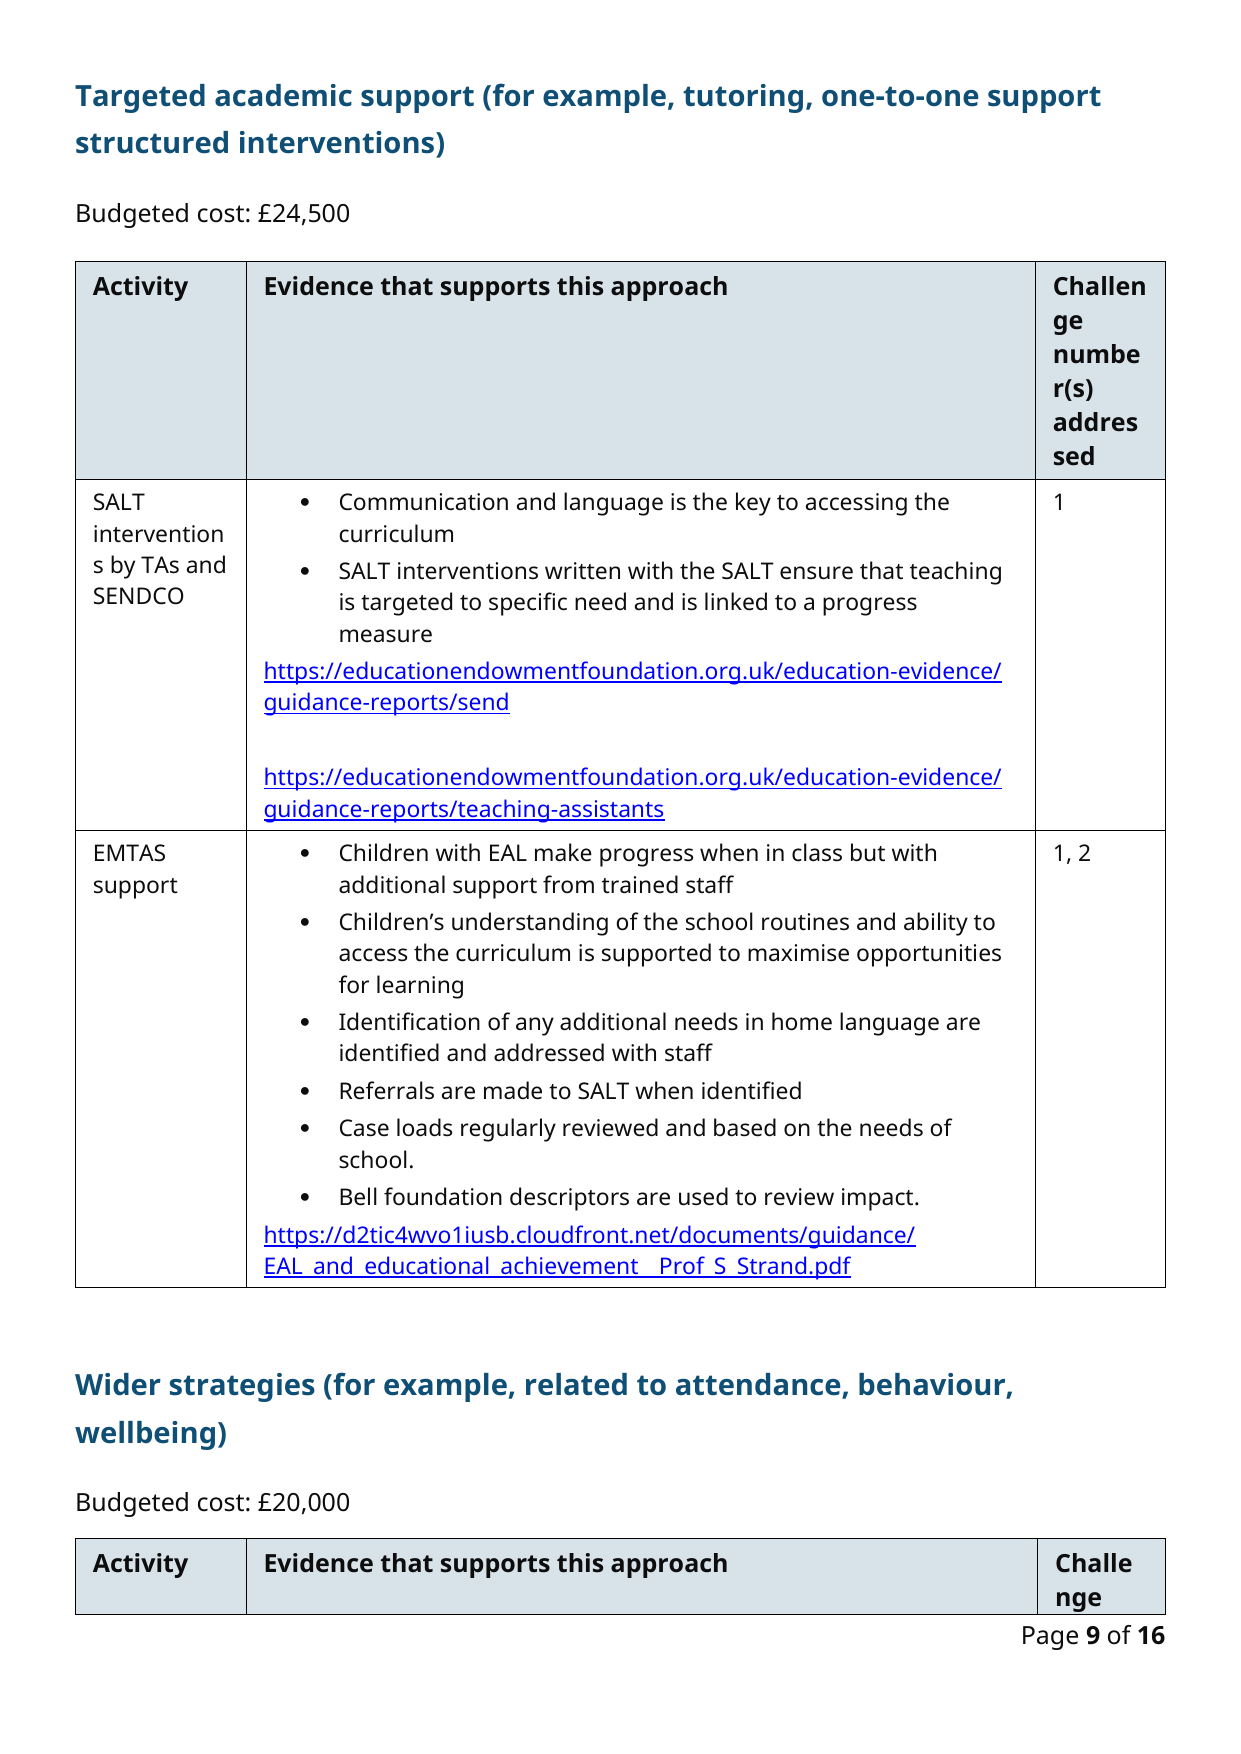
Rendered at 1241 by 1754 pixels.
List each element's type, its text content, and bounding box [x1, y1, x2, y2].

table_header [247, 1539, 1037, 1614]
table_header Evidence that supports this approach [247, 262, 1035, 479]
table_header Activity [76, 1539, 246, 1614]
table_cell EMTAS support [76, 831, 246, 1287]
text Wider strategies (for example, related to attendance, behaviour, wellbeing) [75, 1365, 1165, 1452]
table_cell 1, 2 [1036, 831, 1165, 1287]
table_cell Communication and language is the key to accessing the curriculum SALT interventions written with the SALT ensure that teaching is targeted to specific need and is linked to a progress measure https://educationendowmentfoundation.org.uk/education-evidence/guidance-reports/send https://educationendowmentfoundation.org.uk/education-evidence/guidance-reports/teaching-assistants [247, 480, 1035, 830]
table_header Activity [76, 262, 246, 479]
table_header Challenge number(s) addressed [1036, 262, 1165, 479]
text Targeted academic support (for example, tutoring, one-to-one support structured interventions) [75, 75, 1165, 162]
table_cell SALT interventions by TAs and SENDCO [76, 480, 246, 830]
table_cell 1 [1036, 480, 1165, 830]
text Budgeted cost: £24,500 [75, 195, 1165, 229]
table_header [1038, 1539, 1165, 1614]
text Budgeted cost: £20,000 [75, 1485, 1165, 1519]
table_cell Children with EAL make progress when in class but with additional support from trained staff Children’s understanding of the school routines and ability to access the curriculum is supported to maximise opportunities for learning Identification of any additional needs in home language are identified and addressed with staff Referrals are made to SALT when identified Case loads regularly reviewed and based on the needs of school. Bell foundation descriptors are used to review impact. https://d2tic4wvo1iusb.cloudfront.net/documents/guidance/EAL_and_educational_achievement__Prof_S_Strand.pdf [247, 831, 1035, 1287]
